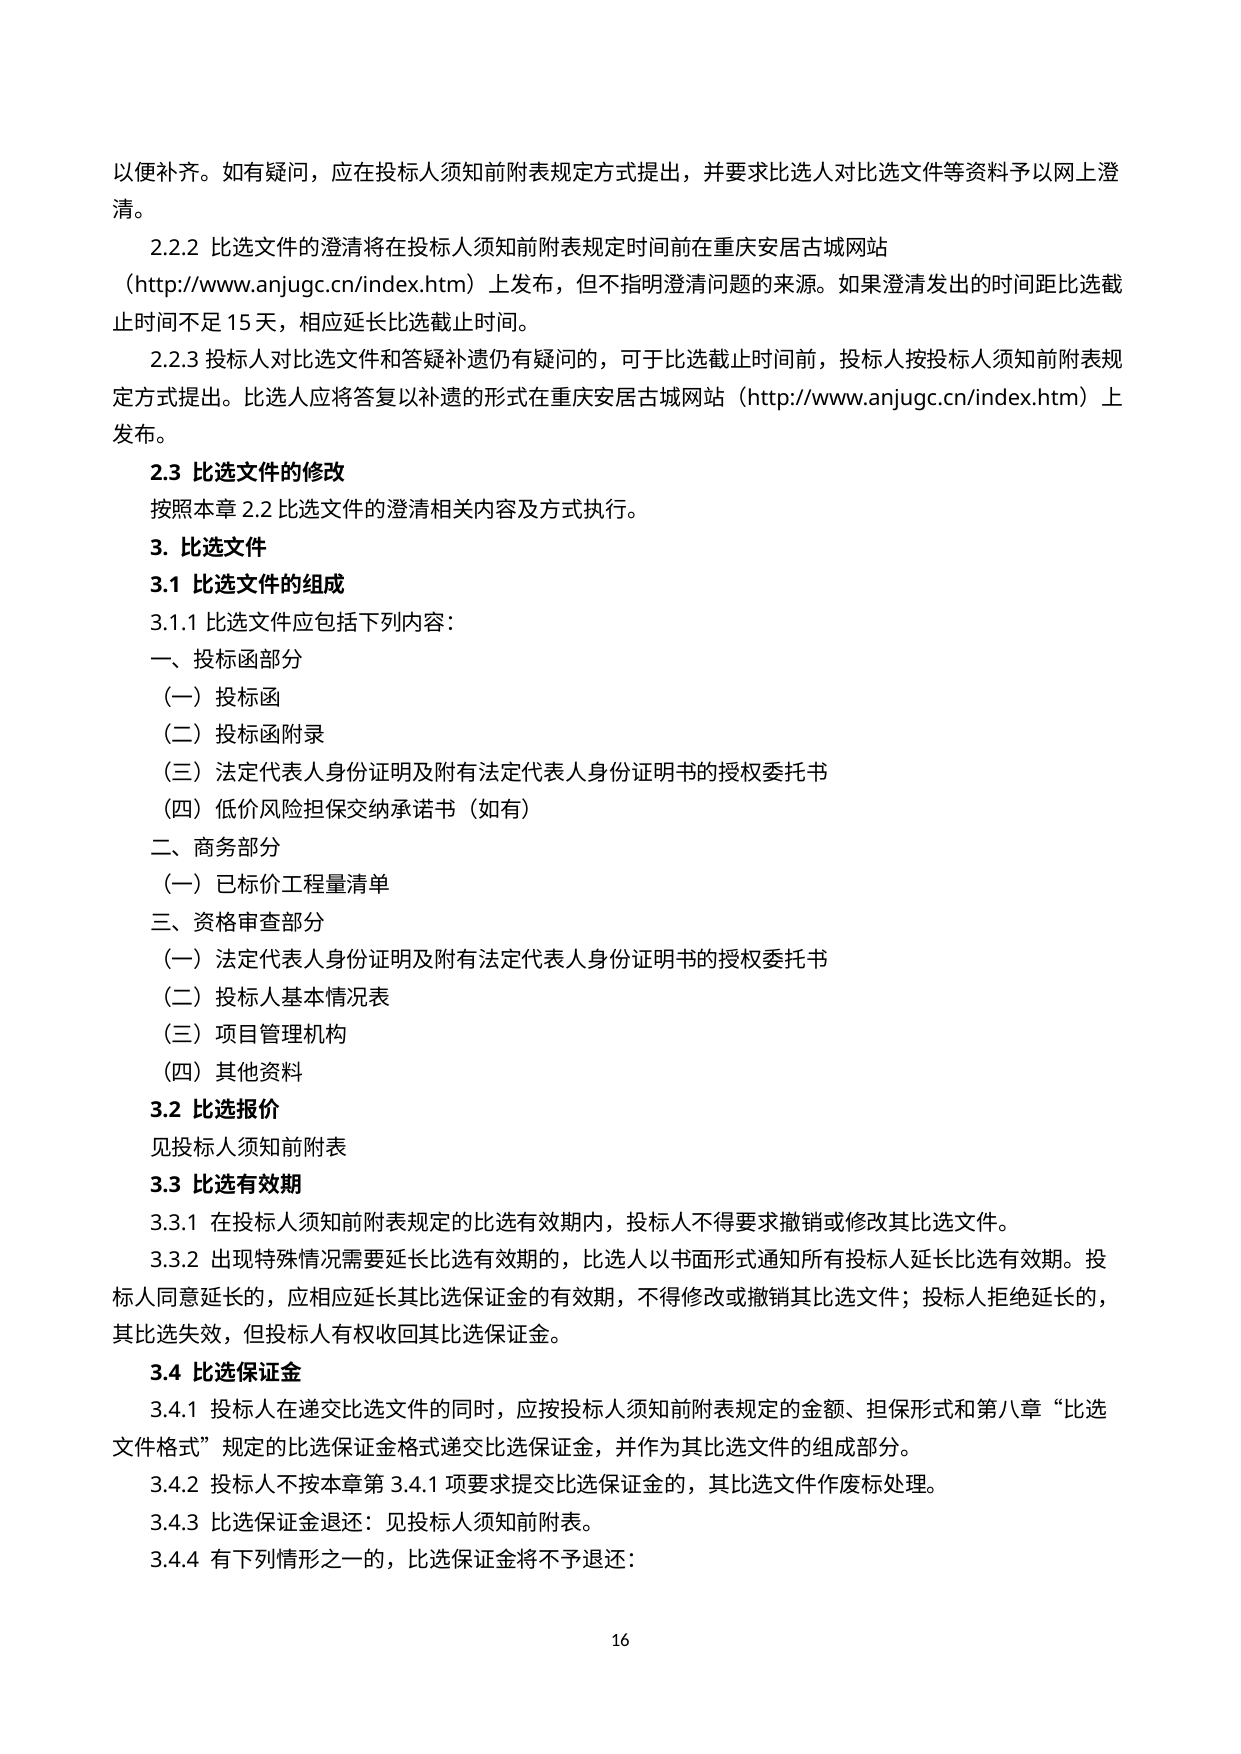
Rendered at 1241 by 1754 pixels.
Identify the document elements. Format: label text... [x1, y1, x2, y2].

text 3.1 比选文件的组成 [112, 562, 1128, 600]
text 二、商务部分 [112, 825, 1128, 862]
text （三）项目管理机构 [112, 1012, 1128, 1050]
text 3.2 比选报价 [112, 1087, 1128, 1125]
text 3.4 比选保证金 [112, 1350, 1128, 1387]
text 2.3 比选文件的修改 [112, 450, 1128, 487]
text 3.4.2 投标人不按本章第 3.4.1 项要求提交比选保证金的，其比选文件作废标处理。 [112, 1462, 1128, 1500]
text （四）其他资料 [112, 1050, 1128, 1087]
text （二）投标人基本情况表 [112, 975, 1128, 1012]
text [112, 150, 1128, 225]
text 3.3 比选有效期 [112, 1162, 1128, 1200]
text （一）投标函 [112, 675, 1128, 712]
text 3.3.2 出现特殊情况需要延长比选有效期的，比选人以书面形式通知所有投标人延长比选有效期。投标人同意延长的，应相应延长其比选保证金的有效期，不得修改或撤销其比选文件；投标人拒绝延长的，其比选失效，但投标人有权收回其比选保证金。 [112, 1237, 1128, 1350]
text 2.2.2 比选文件的澄清将在投标人须知前附表规定时间前在重庆安居古城网站（http://www.anjugc.cn/index.htm）上发布，但不指明澄清问题的来源。如果澄清发出的时间距比选截止时间不足15天，相应延长比选截止时间。 [112, 225, 1128, 337]
text 3. 比选文件 [112, 525, 1128, 562]
text 一、投标函部分 [112, 637, 1128, 675]
text （一）法定代表人身份证明及附有法定代表人身份证明书的授权委托书 [112, 937, 1128, 975]
text 见投标人须知前附表 [112, 1125, 1128, 1162]
text （四）低价风险担保交纳承诺书（如有） [112, 787, 1128, 825]
text 三、资格审查部分 [112, 900, 1128, 937]
text 3.4.3 比选保证金退还：见投标人须知前附表。 [112, 1500, 1128, 1537]
text （一）已标价工程量清单 [112, 862, 1128, 900]
text （二）投标函附录 [112, 712, 1128, 750]
text （三）法定代表人身份证明及附有法定代表人身份证明书的授权委托书 [112, 750, 1128, 787]
text 3.1.1 比选文件应包括下列内容： [112, 600, 1128, 637]
text 3.4.4 有下列情形之一的，比选保证金将不予退还： [112, 1537, 1128, 1575]
text 3.3.1 在投标人须知前附表规定的比选有效期内，投标人不得要求撤销或修改其比选文件。 [112, 1200, 1128, 1237]
text 按照本章2.2比选文件的澄清相关内容及方式执行。 [112, 487, 1128, 525]
text 3.4.1 投标人在递交比选文件的同时，应按投标人须知前附表规定的金额、担保形式和第八章“比选文件格式”规定的比选保证金格式递交比选保证金，并作为其比选文件的组成部分。 [112, 1387, 1128, 1462]
text 2.2.3 投标人对比选文件和答疑补遗仍有疑问的，可于比选截止时间前，投标人按投标人须知前附表规定方式提出。比选人应将答复以补遗的形式在重庆安居古城网站（http://www.anjugc.cn/index.htm）上发布。 [112, 337, 1128, 450]
